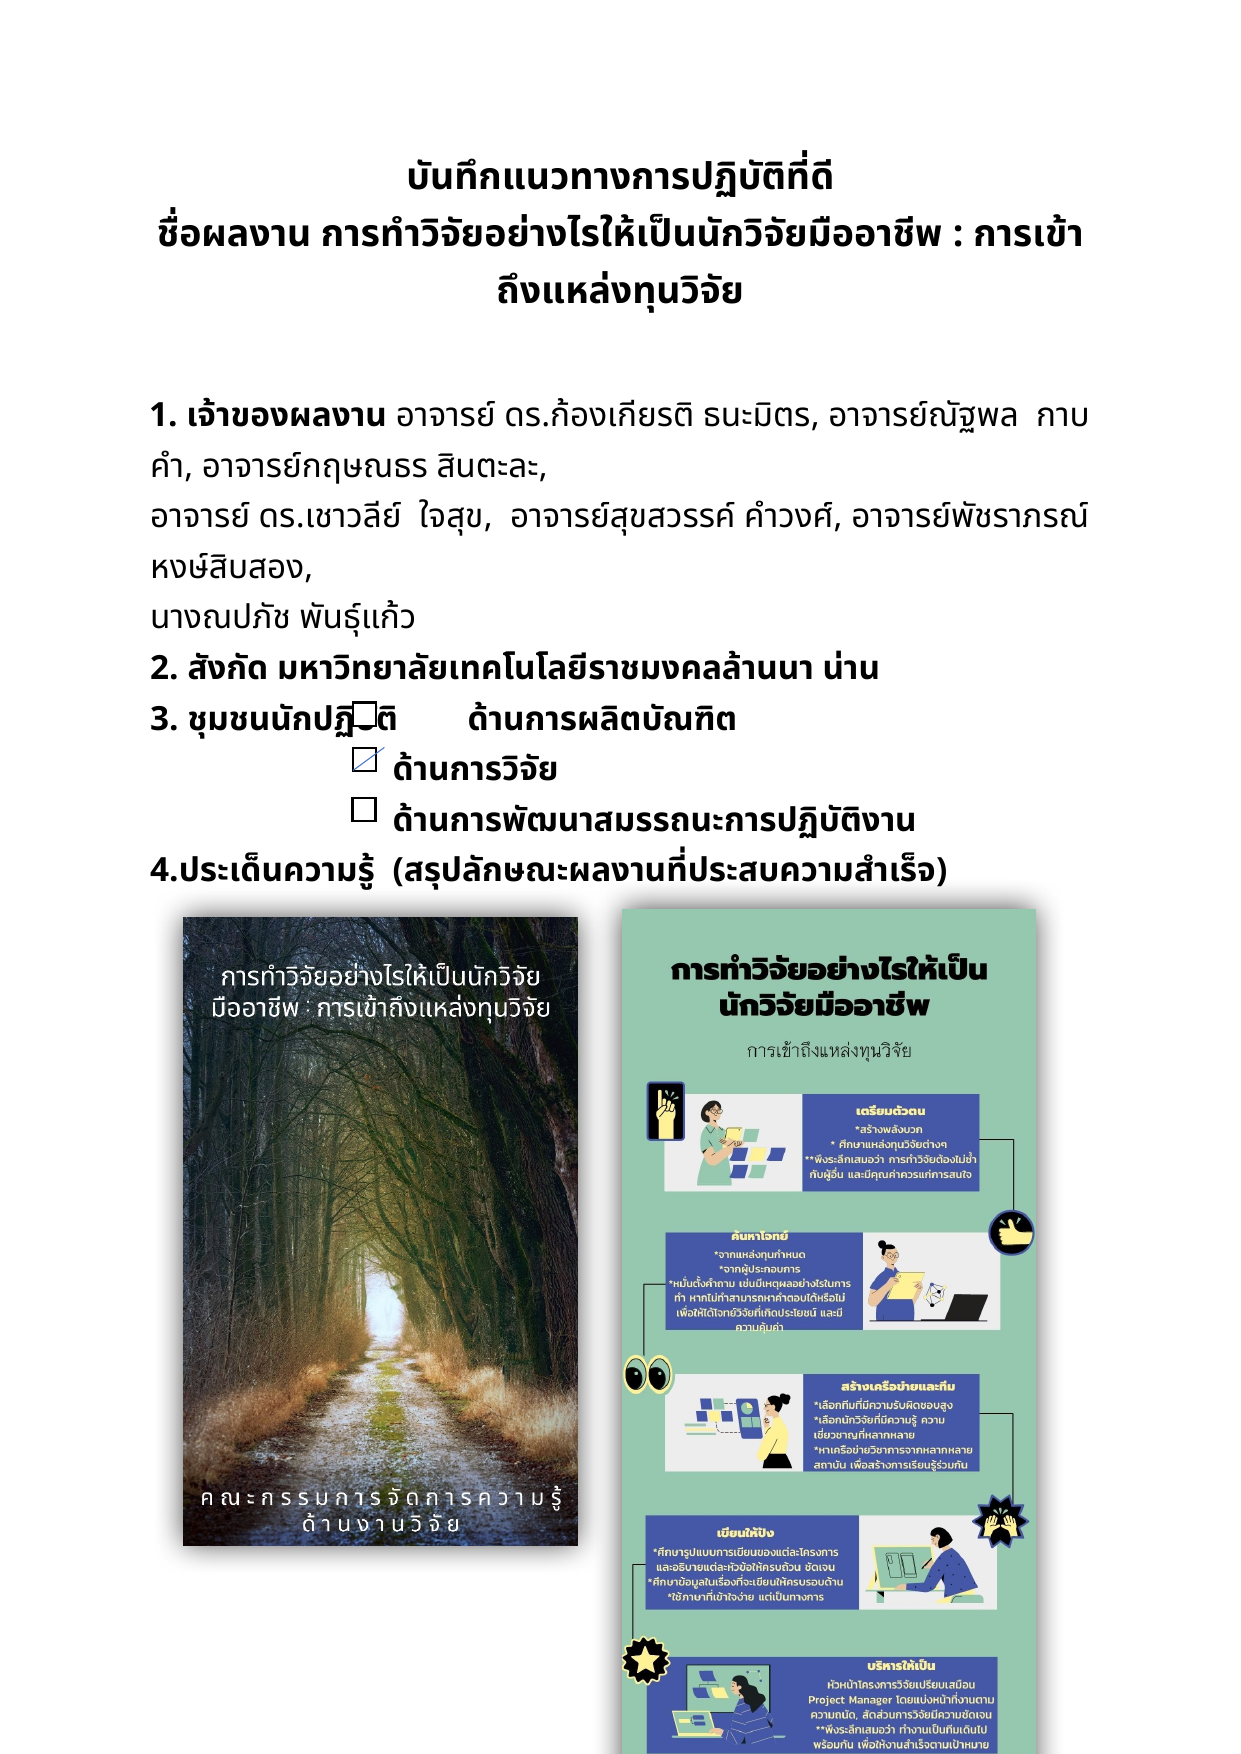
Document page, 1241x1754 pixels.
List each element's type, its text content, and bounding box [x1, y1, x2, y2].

text 4.ประเด็นความรู้ (สรุปลักษณะผลงานที่ประสบความสำเร็จ) [150, 846, 1090, 897]
text 3. ชุมชนนักปฏิบัติ ด้านการผลิตบัณฑิต [150, 694, 1090, 745]
text ชื่อผลงาน การทำวิจัยอย่างไรให้เป็นนักวิจัยมืออาชีพ : การเข้าถึงแหล่งทุนวิจัย [150, 207, 1090, 320]
text บันทึกแนวทางการปฏิบัติที่ดี [150, 150, 1090, 207]
text ด้านการพัฒนาสมรรถนะการปฏิบัติงาน [150, 796, 1090, 846]
text 1. เจ้าของผลงาน อาจารย์ ดร.ก้องเกียรติ ธนะมิตร, อาจารย์ณัฐพล กาบคำ, อาจารย์กฤษณธร สินตะละ, อาจารย์ ดร.เชาวลีย์ ใจสุข, อาจารย์สุขสวรรค์ คำวงศ์, อาจารย์พัชราภรณ์ หงษ์สิบสอง, นางณปภัช พันธุ์แก้ว [149, 391, 1090, 644]
text ด้านการวิจัย [150, 745, 1090, 796]
picture [622, 909, 1036, 1754]
picture [183, 917, 578, 1546]
text 2. สังกัด มหาวิทยาลัยเทคโนโลยีราชมงคลล้านนา น่าน [150, 644, 1090, 694]
